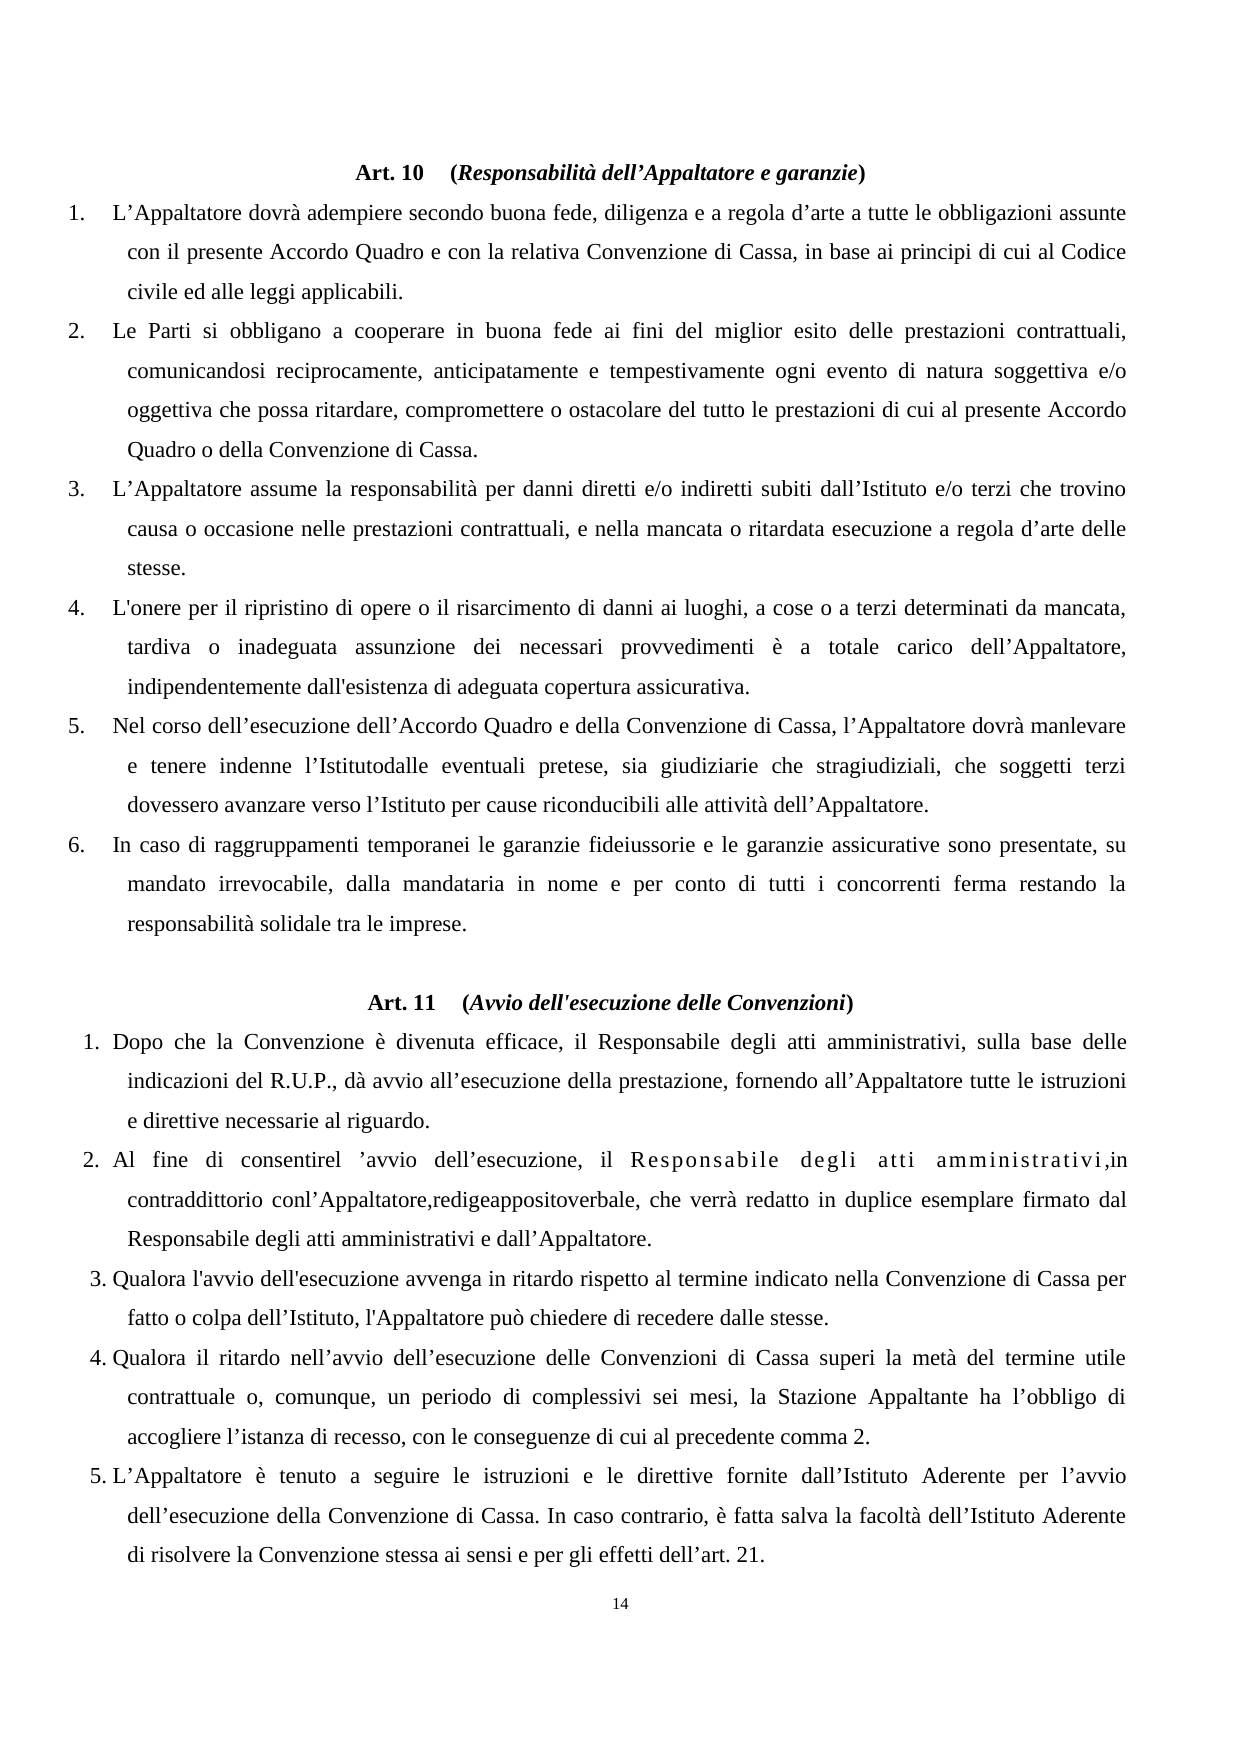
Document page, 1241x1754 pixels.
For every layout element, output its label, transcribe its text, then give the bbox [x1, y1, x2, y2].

list L'onere per il ripristino di opere o il risarcimento di danni ai luoghi, a cose o a terzi determinati da mancata, tardiva o inadeguata assunzione dei necessari provvedimenti è a totale carico dell’Appaltatore, indipendentemente dall'esistenza di adeguata copertura assicurativa. [68, 594, 1128, 699]
list L’Appaltatore dovrà adempiere secondo buona fede, diligenza e a regola d’arte a tutte le obbligazioni assunte con il presente Accordo Quadro e con la relativa Convenzione di Cassa, in base ai principi di cui al Codice civile ed alle leggi applicabili. [68, 199, 1128, 304]
list Dopo che la Convenzione è divenuta efficace, il Responsabile degli atti amministrativi, sulla base delle indicazioni del R.U.P., dà avvio all’esecuzione della prestazione, fornendo all’Appaltatore tutte le istruzioni e direttive necessarie al riguardo. [83, 1028, 1128, 1133]
subtitle (Avvio dell'esecuzione delle Convenzioni) [127, 988, 1128, 1015]
list Al fine di consentirel ’avvio dell’esecuzione, il Responsabile degli atti amministrativi,in contraddittorio conl’Appaltatore,redigeappositoverbale, che verrà redatto in duplice esemplare firmato dal Responsabile degli atti amministrativi e dall’Appaltatore. [83, 1146, 1128, 1252]
list Qualora il ritardo nell’avvio dell’esecuzione delle Convenzioni di Cassa superi la metà del termine utile contrattuale o, comunque, un periodo di complessivi sei mesi, la Stazione Appaltante ha l’obbligo di accogliere l’istanza di recesso, con le conseguenze di cui al precedente comma 2. [89, 1344, 1128, 1449]
list Nel corso dell’esecuzione dell’Accordo Quadro e della Convenzione di Cassa, l’Appaltatore dovrà manlevare e tenere indenne l’Istitutodalle eventuali pretese, sia giudiziarie che stragiudiziali, che soggetti terzi dovessero avanzare verso l’Istituto per cause riconducibili alle attività dell’Appaltatore. [68, 712, 1128, 817]
list Qualora l'avvio dell'esecuzione avvenga in ritardo rispetto al termine indicato nella Convenzione di Cassa per fatto o colpa dell’Istituto, l'Appaltatore può chiedere di recedere dalle stesse. [89, 1265, 1128, 1331]
list In caso di raggruppamenti temporanei le garanzie fideiussorie e le garanzie assicurative sono presentate, su mandato irrevocabile, dalla mandataria in nome e per conto di tutti i concorrenti ferma restando la responsabilità solidale tra le imprese. [68, 831, 1128, 936]
subtitle (Responsabilità dell’Appaltatore e garanzie) [127, 159, 1128, 186]
list L’Appaltatore assume la responsabilità per danni diretti e/o indiretti subiti dall’Istituto e/o terzi che trovino causa o occasione nelle prestazioni contrattuali, e nella mancata o ritardata esecuzione a regola d’arte delle stesse. [68, 475, 1128, 581]
list L’Appaltatore è tenuto a seguire le istruzioni e le direttive fornite dall’Istituto Aderente per l’avvio dell’esecuzione della Convenzione di Cassa. In caso contrario, è fatta salva la facoltà dell’Istituto Aderente di risolvere la Convenzione stessa ai sensi e per gli effetti dell’art. 21. [89, 1462, 1128, 1568]
list Le Parti si obbligano a cooperare in buona fede ai fini del miglior esito delle prestazioni contrattuali, comunicandosi reciprocamente, anticipatamente e tempestivamente ogni evento di natura soggettiva e/o oggettiva che possa ritardare, compromettere o ostacolare del tutto le prestazioni di cui al presente Accordo Quadro o della Convenzione di Cassa. [68, 317, 1128, 462]
